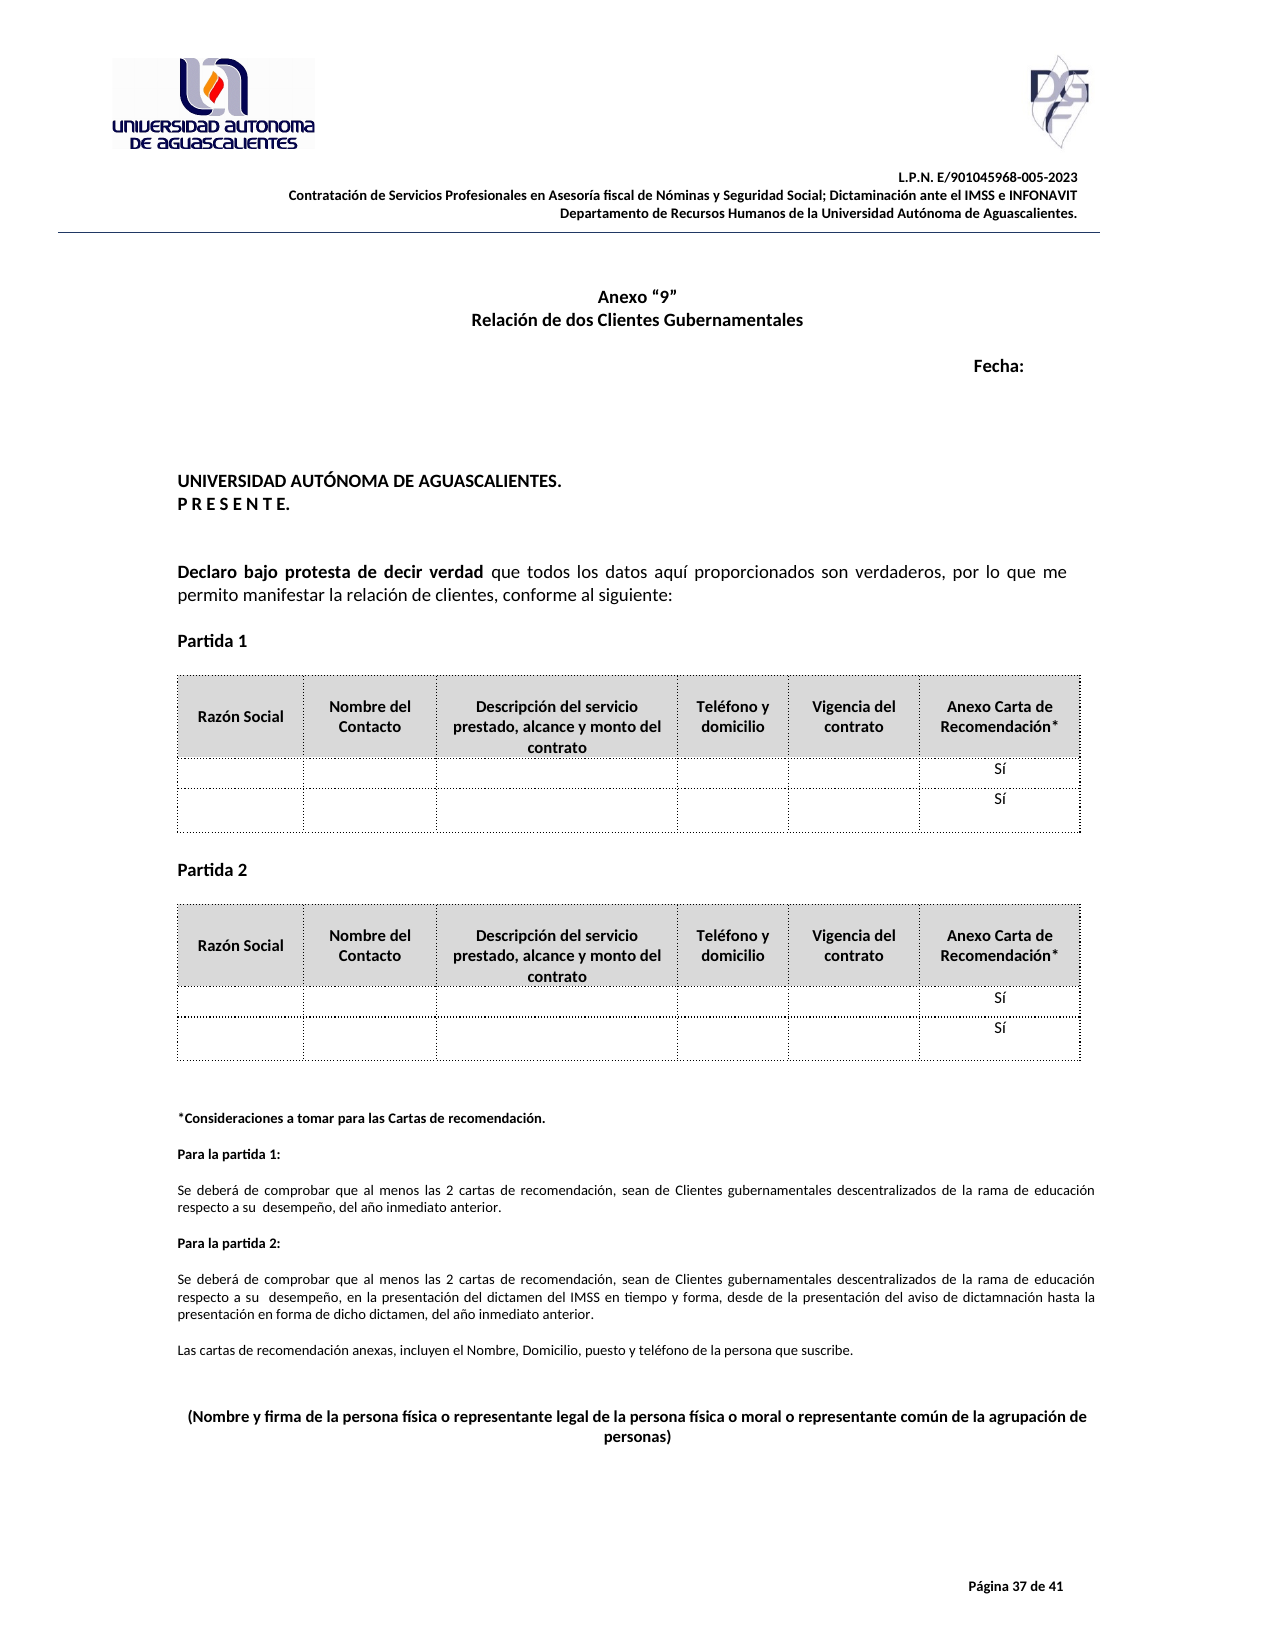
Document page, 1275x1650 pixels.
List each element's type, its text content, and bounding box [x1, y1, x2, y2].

table_cell [436, 788, 678, 832]
text Partida 2 [177, 858, 1098, 881]
table_cell [304, 758, 436, 788]
text P R E S E N T E. [177, 492, 1098, 515]
table_header Descripción del servicio prestado, alcance y monto del contrato [436, 904, 678, 986]
table_cell [436, 758, 678, 788]
table_header Teléfono y domicilio [678, 675, 788, 757]
text Declaro bajo protesta de decir verdad que todos los datos aquí proporcionados son verdaderos, por lo que me permito manifestar la relación de clientes, conforme al siguiente: [177, 561, 1068, 606]
picture [112, 58, 315, 149]
text Las cartas de recomendación anexas, incluyen el Nombre, Domicilio, puesto y teléfono de la persona que suscribe. [177, 1341, 1098, 1359]
table_header Nombre del Contacto [304, 904, 436, 986]
text Fecha: [177, 354, 1024, 377]
table_cell [788, 788, 920, 832]
table_cell [436, 986, 678, 1016]
table_cell Sí [920, 788, 1080, 832]
table_cell [178, 788, 304, 832]
table_header Vigencia del contrato [788, 904, 920, 986]
table_header Anexo Carta de Recomendación* [920, 904, 1080, 986]
table_cell [788, 758, 920, 788]
table_cell [178, 758, 304, 788]
table_cell Sí [920, 1016, 1080, 1060]
table_cell [678, 986, 788, 1016]
table_cell [788, 1016, 920, 1060]
table_header Razón Social [178, 675, 304, 757]
text Se deberá de comprobar que al menos las 2 cartas de recomendación, sean de Clientes gubernamentales descentralizados de la rama de educación respecto a su desempeño, del año inmediato anterior. [177, 1181, 1098, 1217]
text *Consideraciones a tomar para las Cartas de recomendación. [177, 1110, 1098, 1127]
text (Nombre y firma de la persona física o representante legal de la persona física o moral o representante común de la agrupación de personas) [177, 1406, 1098, 1447]
text Para la partida 1: [177, 1145, 1098, 1163]
table_cell [178, 1016, 304, 1060]
table_header Vigencia del contrato [788, 675, 920, 757]
table_cell [304, 986, 436, 1016]
table_cell [678, 1016, 788, 1060]
text Relación de dos Clientes Gubernamentales [177, 308, 1098, 331]
table_header Anexo Carta de Recomendación* [920, 675, 1080, 757]
table_cell [304, 1016, 436, 1060]
text Partida 1 [177, 629, 1098, 652]
text UNIVERSIDAD AUTÓNOMA DE AGUASCALIENTES. [177, 469, 1098, 492]
table_header Teléfono y domicilio [678, 904, 788, 986]
text Anexo “9” [177, 286, 1098, 308]
table_cell [678, 758, 788, 788]
table_header Razón Social [178, 904, 304, 986]
table_header Nombre del Contacto [304, 675, 436, 757]
table_header Descripción del servicio prestado, alcance y monto del contrato [436, 675, 678, 757]
table_cell [436, 1016, 678, 1060]
table_cell [788, 986, 920, 1016]
text Para la partida 2: [177, 1234, 1098, 1252]
table_cell [178, 986, 304, 1016]
table_cell [678, 788, 788, 832]
picture [1021, 48, 1095, 153]
table_cell [304, 788, 436, 832]
text Se deberá de comprobar que al menos las 2 cartas de recomendación, sean de Clientes gubernamentales descentralizados de la rama de educación respecto a su desempeño, en la presentación del dictamen del IMSS en tiempo y forma, desde de la presentación del aviso de dictamnación hasta la presentación en forma de dicho dictamen, del año inmediato anterior. [177, 1270, 1098, 1323]
table_cell Sí [920, 758, 1080, 788]
table_cell Sí [920, 986, 1080, 1016]
